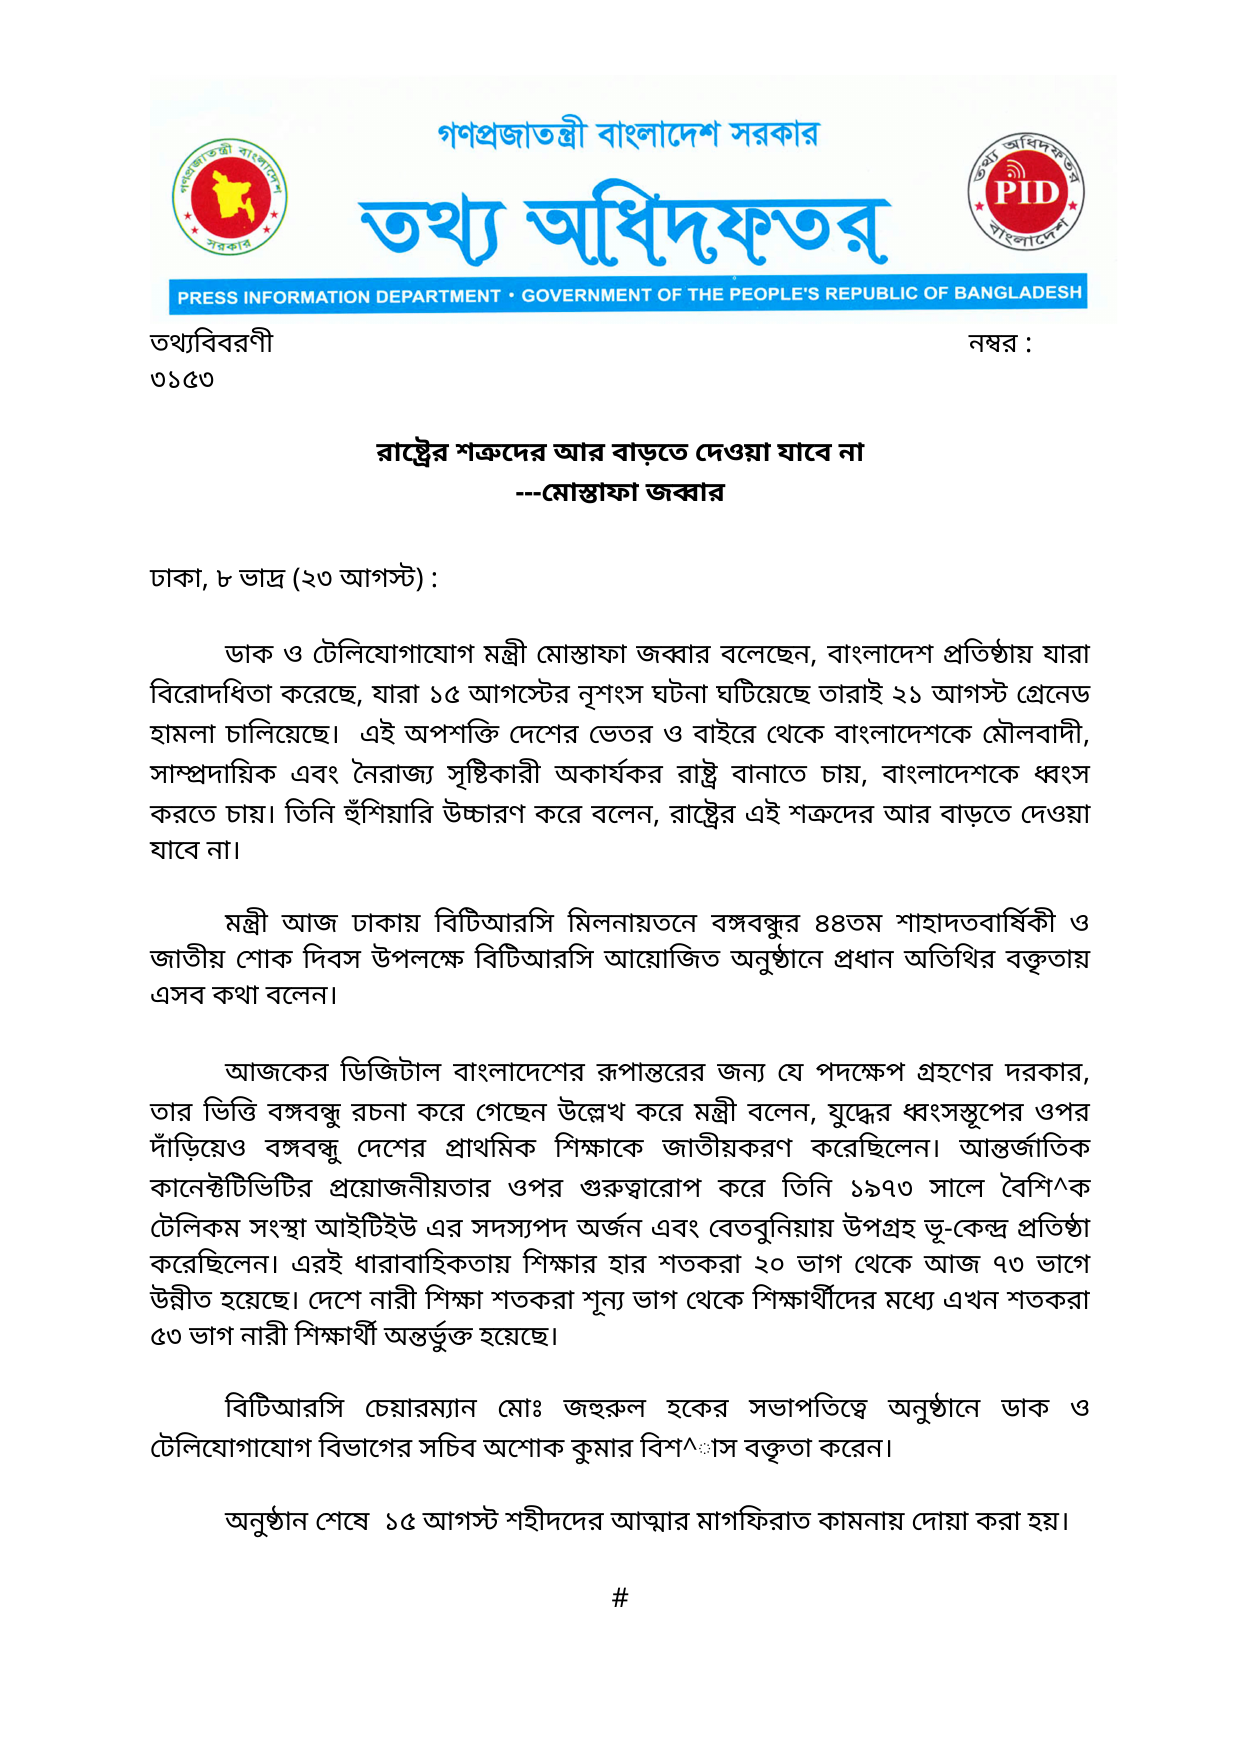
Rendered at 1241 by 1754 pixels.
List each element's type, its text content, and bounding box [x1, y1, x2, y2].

text বিটিআরসি চেয়ারম্যান মোঃ জহুরুল হকের সভাপতিত্বে অনুষ্ঠানে ডাক ও টেলিযোগাযোগ বিভাগের সচিব অশোক কুমার বিশ^াস বক্তৃতা করেন। [150, 1393, 1090, 1469]
text # [150, 1579, 1090, 1616]
text অনুষ্ঠান শেষে ১৫ আগস্ট শহীদদের আত্মার মাগফিরাত কামনায় দোয়া করা হয়। [150, 1506, 1090, 1542]
text ---মোস্তাফা জব্বার [150, 473, 1090, 513]
text ডাক ও টেলিযোগাযোগ মন্ত্রী মোস্তাফা জব্বার বলেছেন, বাংলাদেশ প্রতিষ্ঠায় যারা বিরোদধিতা করেছে, যারা ১৫ আগস্টের নৃশংস ঘটনা ঘটিয়েছে তারাই ২১ আগস্ট গ্রেনেড হামলা চালিয়েছে। এই অপশক্তি দেশের ভেতর ও বাইরে থেকে বাংলাদেশকে মৌলবাদী, সাম্প্রদায়িক এবং নৈরাজ্য সৃষ্টিকারী অকার্যকর রাষ্ট্র বানাতে চায়, বাংলাদেশকে ধ্বংস করতে চায়। তিনি হুঁশিয়ারি উচ্চারণ করে বলেন, রাষ্ট্রের এই শত্রুদের আর বাড়তে দেওয়া যাবে না। [150, 635, 1090, 871]
text আজকের ডিজিটাল বাংলাদেশের রূপান্তরের জন্য যে পদক্ষেপ গ্রহণের দরকার, তার ভিত্তি বঙ্গবন্ধু রচনা করে গেছেন উল্লেখ করে মন্ত্রী বলেন, যুদ্ধের ধ্বংসস্তূপের ওপর দাঁড়িয়েও বঙ্গবন্ধু দেশের প্রাথমিক শিক্ষাকে জাতীয়করণ করেছিলেন। আন্তর্জাতিক কানেক্টটিভিটির প্রয়োজনীয়তার ওপর গুরুত্বারোপ করে তিনি ১৯৭৩ সালে বৈশি^ক টেলিকম সংস্থা আইটিইউ এর সদস্যপদ অর্জন এবং বেতবুনিয়ায় উপগ্রহ ভূ-কেন্দ্র প্রতিষ্ঠা করেছিলেন। এরই ধারাবাহিকতায় শিক্ষার হার শতকরা ২০ ভাগ থেকে আজ ৭৩ ভাগে উন্নীত হয়েছে। দেশে নারী শিক্ষা শতকরা শূন্য ভাগ থেকে শিক্ষার্থীদের মধ্যে এখন শতকরা ৫৩ ভাগ নারী শিক্ষার্থী অন্তর্ভুক্ত হয়েছে। [150, 1052, 1090, 1356]
text তথ্যবিবরণী নম্বর : ৩১৫৩ [150, 324, 1090, 400]
text ঢাকা, ৮ ভাদ্র (২৩ আগস্ট) : [150, 558, 1090, 598]
text মন্ত্রী আজ ঢাকায় বিটিআরসি মিলনায়তনে বঙ্গবন্ধুর ৪৪তম শাহাদতবার্ষিকী ও জাতীয় শোক দিবস উপলক্ষে বিটিআরসি আয়োজিত অনুষ্ঠানে প্রধান অতিথির বক্তৃতায় এসব কথা বলেন। [150, 908, 1090, 1016]
text রাষ্ট্রের শত্রুদের আর বাড়তে দেওয়া যাবে না [150, 437, 1090, 473]
picture [150, 75, 1118, 324]
